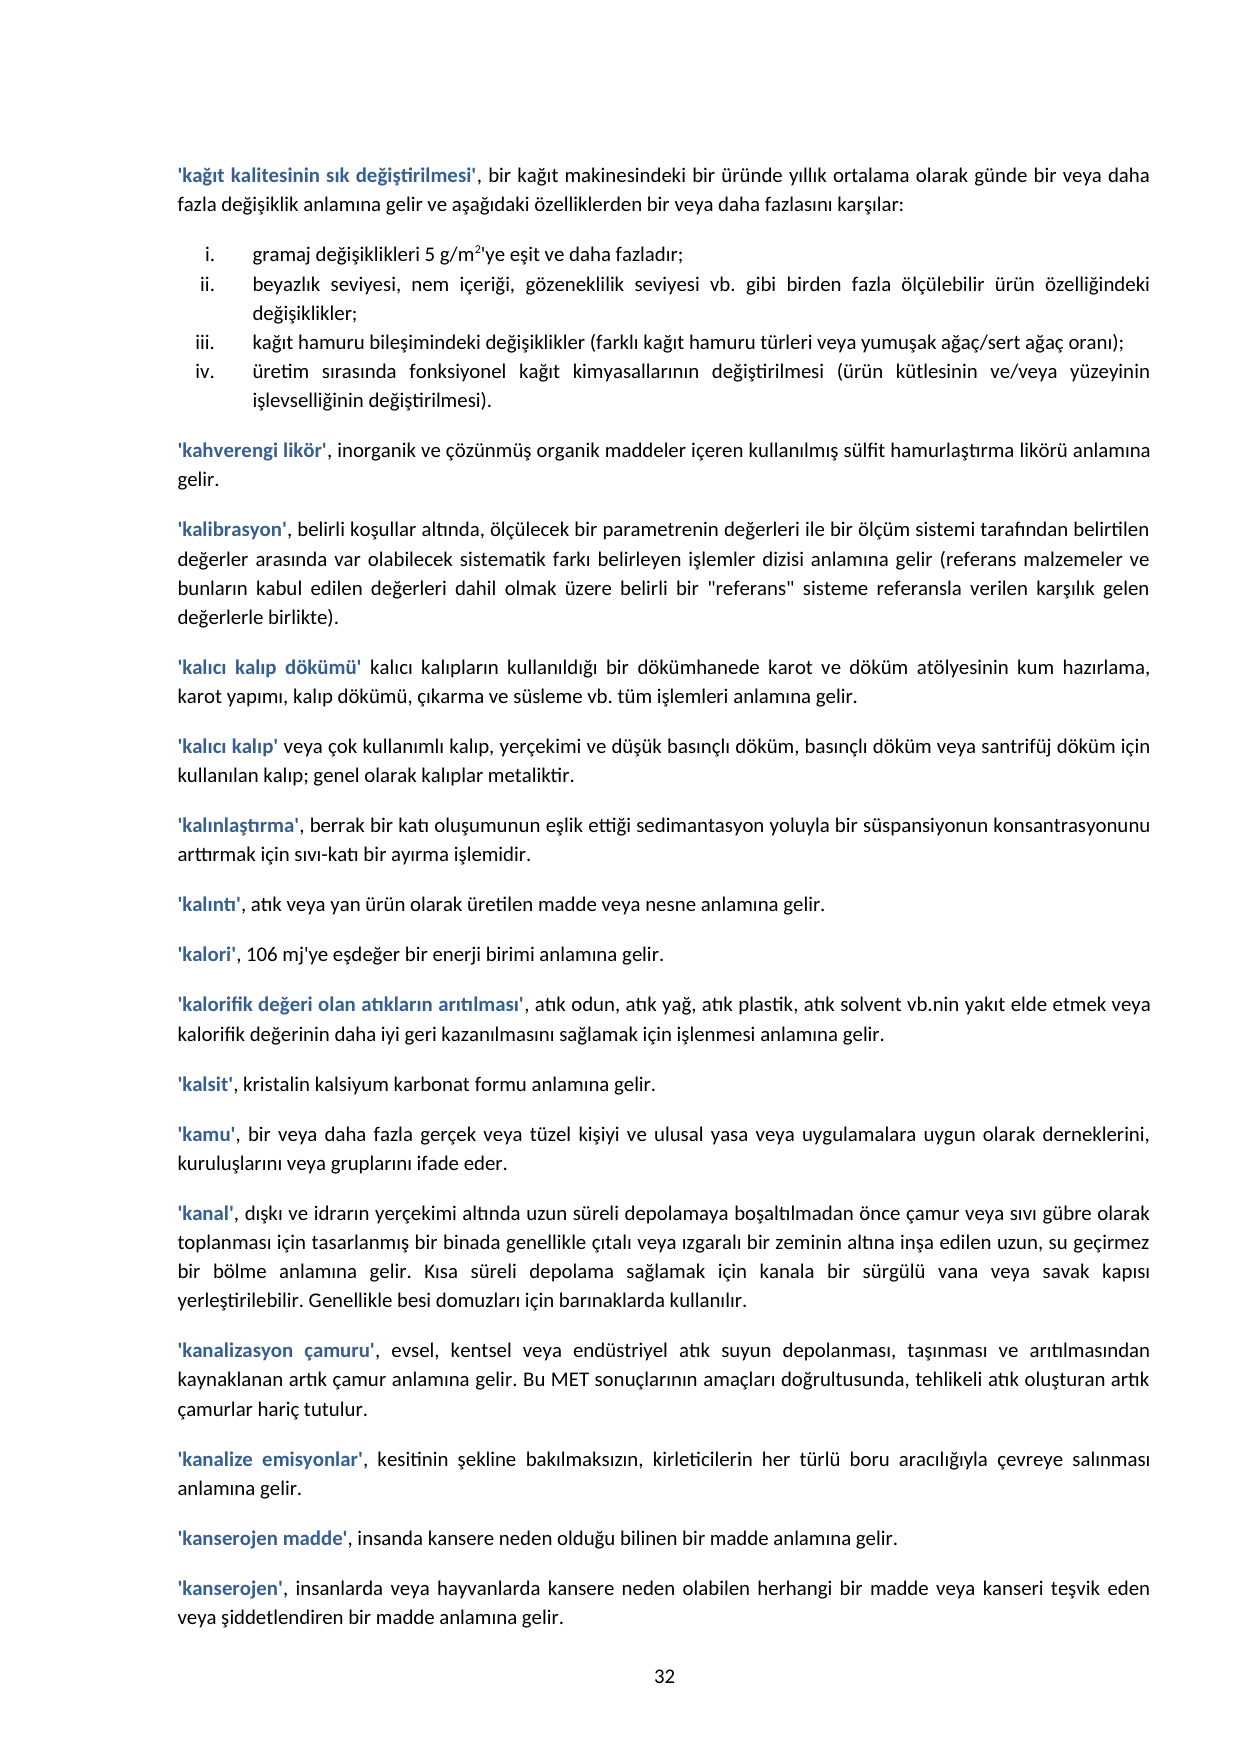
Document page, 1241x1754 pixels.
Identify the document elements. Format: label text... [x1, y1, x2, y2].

list üretim sırasında fonksiyonel kağıt kimyasallarının değiştirilmesi (ürün kütlesinin ve/veya yüzeyinin işlevselliğinin değiştirilmesi). [215, 358, 1152, 413]
text 'kalıcı kalıp dökümü' kalıcı kalıpların kullanıldığı bir dökümhanede karot ve döküm atölyesinin kum hazırlama, karot yapımı, kalıp dökümü, çıkarma ve süsleme vb. tüm işlemleri anlamına gelir. [177, 654, 1152, 709]
text 'kalıntı', atık veya yan ürün olarak üretilen madde veya nesne anlamına gelir. [177, 892, 1152, 917]
text 'kalınlaştırma', berrak bir katı oluşumunun eşlik ettiği sedimantasyon yoluyla bir süspansiyonun konsantrasyonunu arttırmak için sıvı-katı bir ayırma işlemidir. [177, 812, 1152, 867]
text 'kalori', 106 mj'ye eşdeğer bir enerji birimi anlamına gelir. [177, 942, 1152, 967]
text 'kanserojen', insanlarda veya hayvanlarda kansere neden olabilen herhangi bir madde veya kanseri teşvik eden veya şiddetlendiren bir madde anlamına gelir. [177, 1575, 1152, 1629]
list kağıt hamuru bileşimindeki değişiklikler (farklı kağıt hamuru türleri veya yumuşak ağaç/sert ağaç oranı); [215, 329, 1152, 354]
text 'kahverengi likör', inorganik ve çözünmüş organik maddeler içeren kullanılmış sülfit hamurlaştırma likörü anlamına gelir. [177, 437, 1152, 492]
text 'kamu', bir veya daha fazla gerçek veya tüzel kişiyi ve ulusal yasa veya uygulamalara uygun olarak derneklerini, kuruluşlarını veya gruplarını ifade eder. [177, 1121, 1152, 1175]
text 'kanal', dışkı ve idrarın yerçekimi altında uzun süreli depolamaya boşaltılmadan önce çamur veya sıvı gübre olarak toplanması için tasarlanmış bir binada genellikle çıtalı veya ızgaralı bir zeminin altına inşa edilen uzun, su geçirmez bir bölme anlamına gelir. Kısa süreli depolama sağlamak için kanala bir sürgülü vana veya savak kapısı yerleştirilebilir. Genellikle besi domuzları için barınaklarda kullanılır. [177, 1200, 1152, 1313]
text 'kanserojen madde', insanda kansere neden olduğu bilinen bir madde anlamına gelir. [177, 1525, 1152, 1550]
text 'kağıt kalitesinin sık değiştirilmesi', bir kağıt makinesindeki bir üründe yıllık ortalama olarak günde bir veya daha fazla değişiklik anlamına gelir ve aşağıdaki özelliklerden bir veya daha fazlasını karşılar: [177, 162, 1152, 217]
text 'kalorifik değeri olan atıkların arıtılması', atık odun, atık yağ, atık plastik, atık solvent vb.nin yakıt elde etmek veya kalorifik değerinin daha iyi geri kazanılmasını sağlamak için işlenmesi anlamına gelir. [177, 992, 1152, 1046]
list beyazlık seviyesi, nem içeriği, gözeneklilik seviyesi vb. gibi birden fazla ölçülebilir ürün özelliğindeki değişiklikler; [215, 271, 1152, 325]
text 'kalıcı kalıp' veya çok kullanımlı kalıp, yerçekimi ve düşük basınçlı döküm, basınçlı döküm veya santrifüj döküm için kullanılan kalıp; genel olarak kalıplar metaliktir. [177, 733, 1152, 788]
list gramaj değişiklikleri 5 g/m2'ye eşit ve daha fazladır; [215, 242, 1152, 267]
text 'kanalize emisyonlar', kesitinin şekline bakılmaksızın, kirleticilerin her türlü boru aracılığıyla çevreye salınması anlamına gelir. [177, 1446, 1152, 1500]
text 'kalsit', kristalin kalsiyum karbonat formu anlamına gelir. [118, 1071, 1152, 1096]
text 'kanalizasyon çamuru', evsel, kentsel veya endüstriyel atık suyun depolanması, taşınması ve arıtılmasından kaynaklanan artık çamur anlamına gelir. Bu MET sonuçlarının amaçları doğrultusunda, tehlikeli atık oluşturan artık çamurlar hariç tutulur. [177, 1337, 1152, 1421]
text 'kalibrasyon', belirli koşullar altında, ölçülecek bir parametrenin değerleri ile bir ölçüm sistemi tarafından belirtilen değerler arasında var olabilecek sistematik farkı belirleyen işlemler dizisi anlamına gelir (referans malzemeler ve bunların kabul edilen değerleri dahil olmak üzere belirli bir "referans" sisteme referansla verilen karşılık gelen değerlerle birlikte). [177, 517, 1152, 629]
